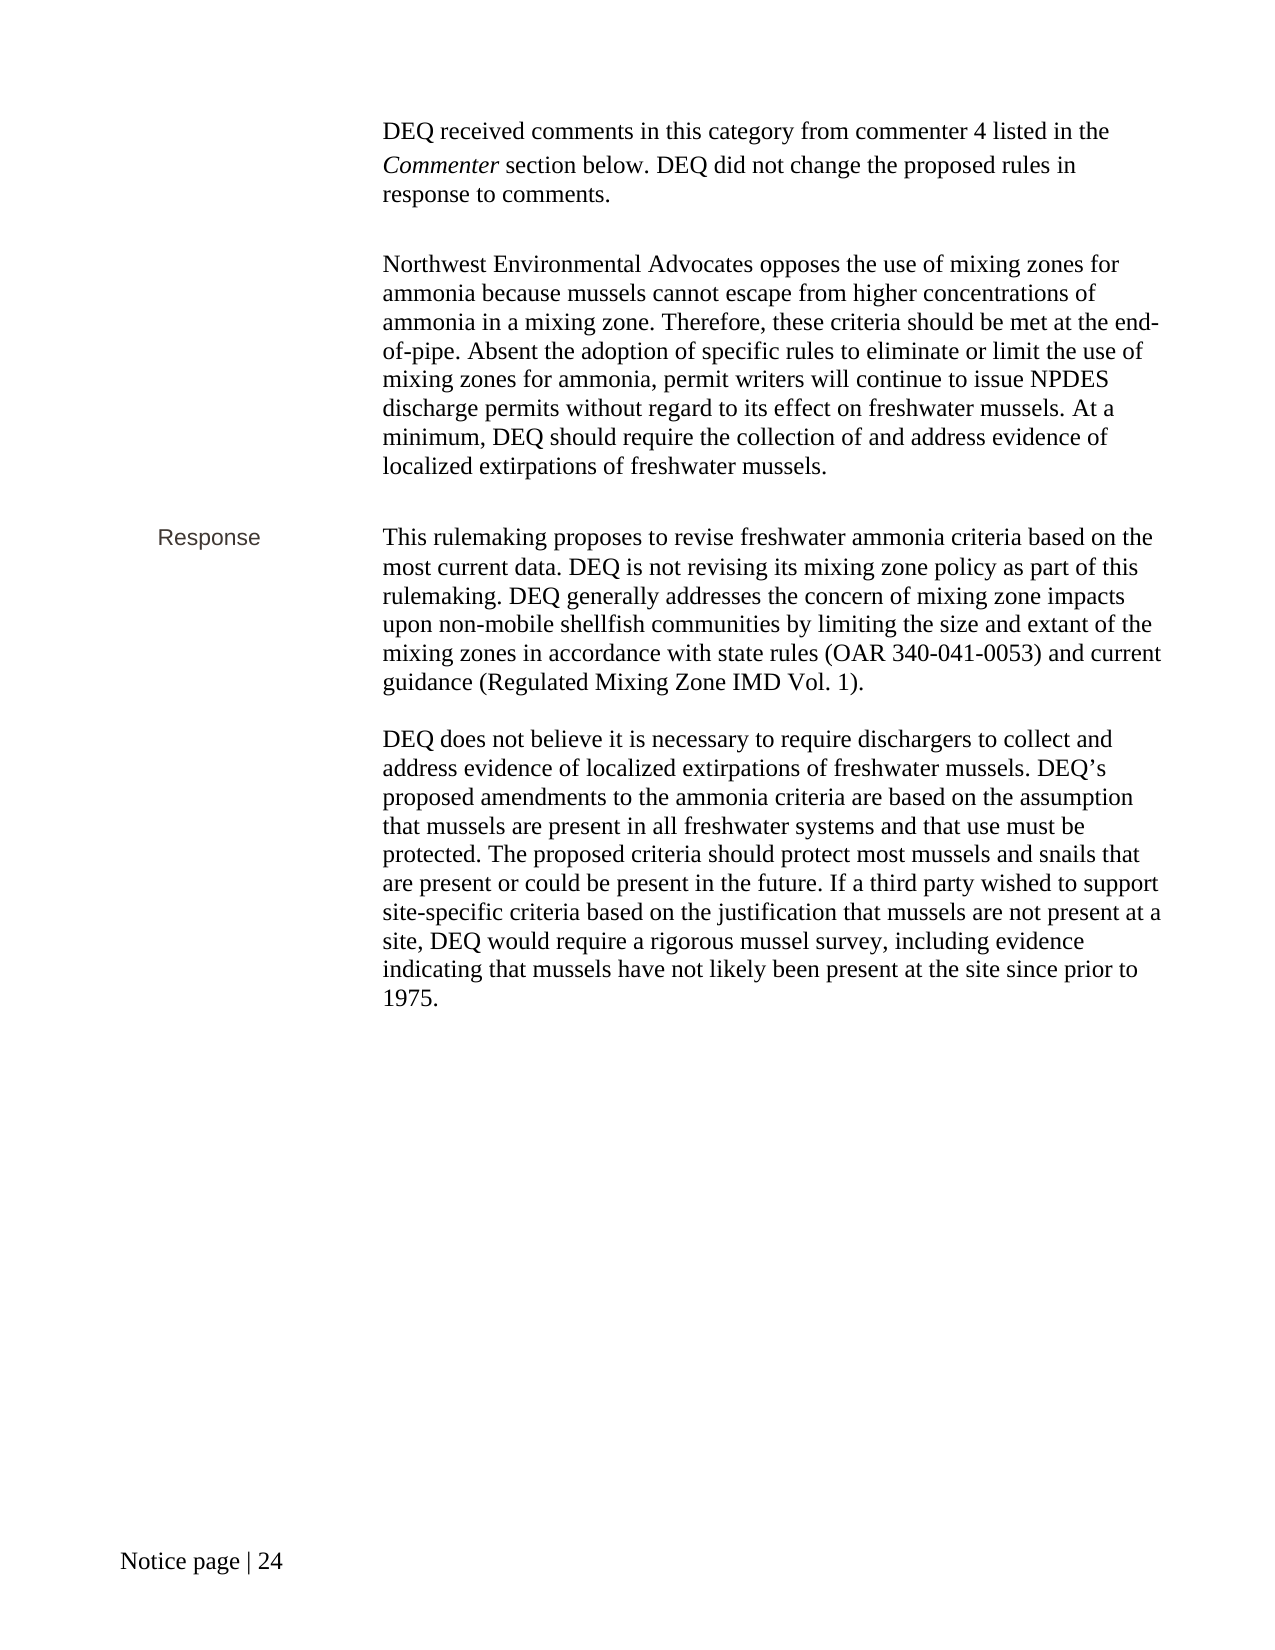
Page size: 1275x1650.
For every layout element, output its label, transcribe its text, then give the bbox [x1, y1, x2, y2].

text DEQ does not believe it is necessary to require dischargers to collect and address evidence of localized extirpations of freshwater mussels. DEQ’s proposed amendments to the ammonia criteria are based on the assumption that mussels are present in all freshwater systems and that use must be protected. The proposed criteria should protect most mussels and snails that are present or could be present in the future. If a third party wished to support site-specific criteria based on the justification that mussels are not present at a site, DEQ would require a rigorous mussel survey, including evidence indicating that mussels have not likely been present at the site since prior to 1975. [382, 724, 1170, 1012]
text ResponseEnter DEQ’s response to this category of comments. This rulemaking proposes to revise freshwater ammonia criteria based on the most current data. DEQ is not revising its mixing zone policy as part of this rulemaking. DEQ generally addresses the concern of mixing zone impacts upon non-mobile shellfish communities by limiting the size and extant of the mixing zones in accordance with state rules (OAR 340-041-0053) and current guidance (Regulated Mixing Zone IMD Vol. 1). [157, 518, 1170, 696]
text Northwest Environmental Advocates opposes the use of mixing zones for ammonia because mussels cannot escape from higher concentrations of ammonia in a mixing zone. Therefore, these criteria should be met at the end-of-pipe. Absent the adoption of specific rules to eliminate or limit the use of mixing zones for ammonia, permit writers will continue to issue NPDES discharge permits without regard to its effect on freshwater mussels. At a minimum, DEQ should require the collection of and address evidence of localized extirpations of freshwater mussels. [382, 249, 1170, 479]
text DEQ received Enter the number of comments received for this category. comments in this category from commenter 4 Cross reference to commenter number or numbers submitted in this category using format ##, ##, ## and ##. listed in the Commenter section below. OPTION 1 DEQ did not change the proposed rules in response to comments. [382, 112, 1151, 208]
